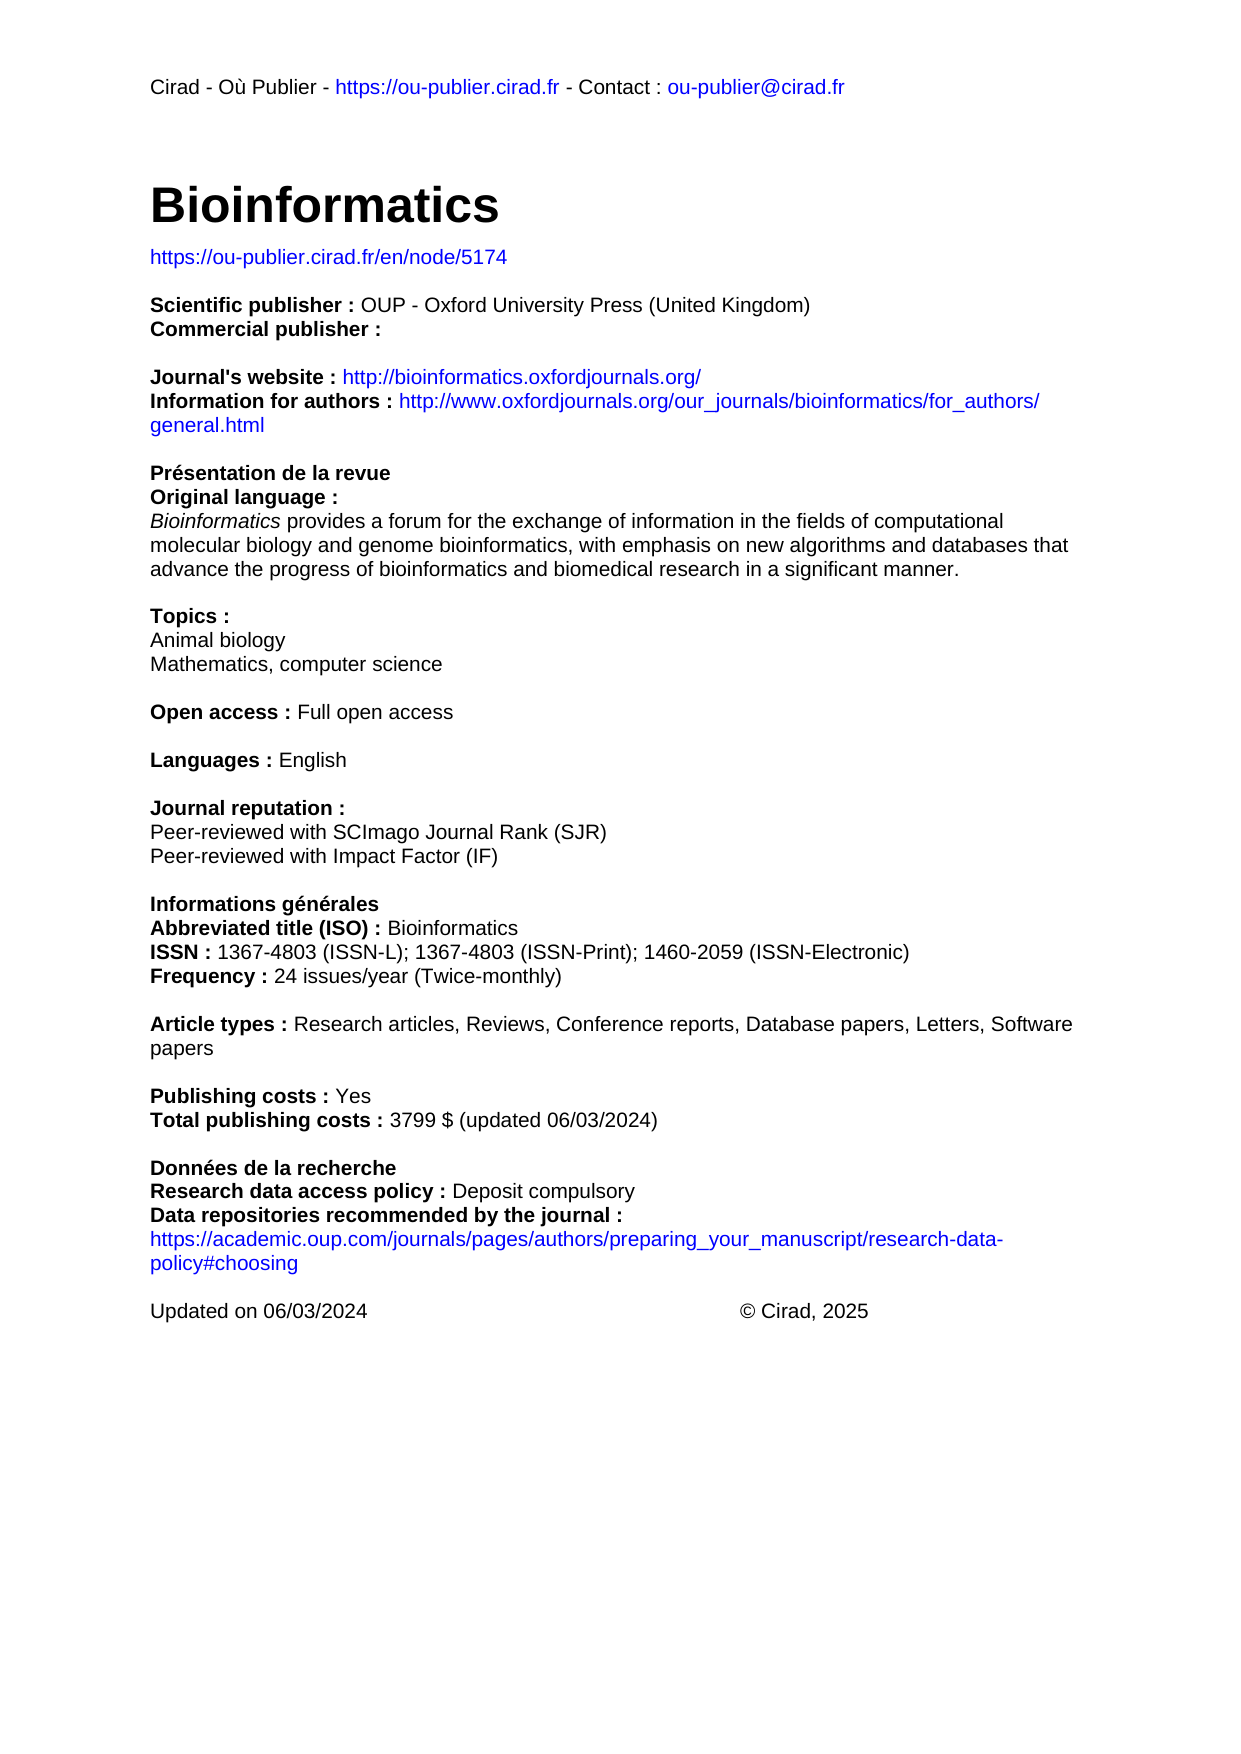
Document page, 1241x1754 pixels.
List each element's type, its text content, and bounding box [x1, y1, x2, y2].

text Article types : Research articles, Reviews, Conference reports, Database papers, Letters, Software papersPublishing costs : YesTotal publishing costs : 3799 $ (updated 06/03/2024)Données de la rechercheResearch data access policy : Deposit compulsoryData repositories recommended by the journal : https://academic.oup.com/journals/pages/authors/preparing_your_manuscript/research-data-policy#choosingUpdated on 06/03/2024 © Cirad, 2025 [150, 988, 1090, 1323]
text Scientific publisher : OUP - Oxford University Press (United Kingdom)Commercial publisher : Journal's website : http://bioinformatics.oxfordjournals.org/Information for authors : http://www.oxfordjournals.org/our_journals/bioinformatics/for_authors/general.htmlPrésentation de la revueOriginal language : [150, 269, 1090, 508]
subtitle Bioinformatics [150, 175, 1090, 232]
text Topics : Animal biologyMathematics, computer scienceOpen access : Full open accessLanguages : EnglishJournal reputation : Peer-reviewed with SCImago Journal Rank (SJR)Peer-reviewed with Impact Factor (IF)Informations généralesAbbreviated title (ISO) : BioinformaticsISSN : 1367-4803 (ISSN-L); 1367-4803 (ISSN-Print); 1460-2059 (ISSN-Electronic)Frequency : 24 issues/year (Twice-monthly) [150, 604, 1090, 988]
text https://ou-publier.cirad.fr/en/node/5174 [150, 245, 1090, 269]
text Bioinformatics provides a forum for the exchange of information in the fields of computational molecular biology and genome bioinformatics, with emphasis on new algorithms and databases that advance the progress of bioinformatics and biomedical research in a significant manner. [150, 508, 1090, 580]
